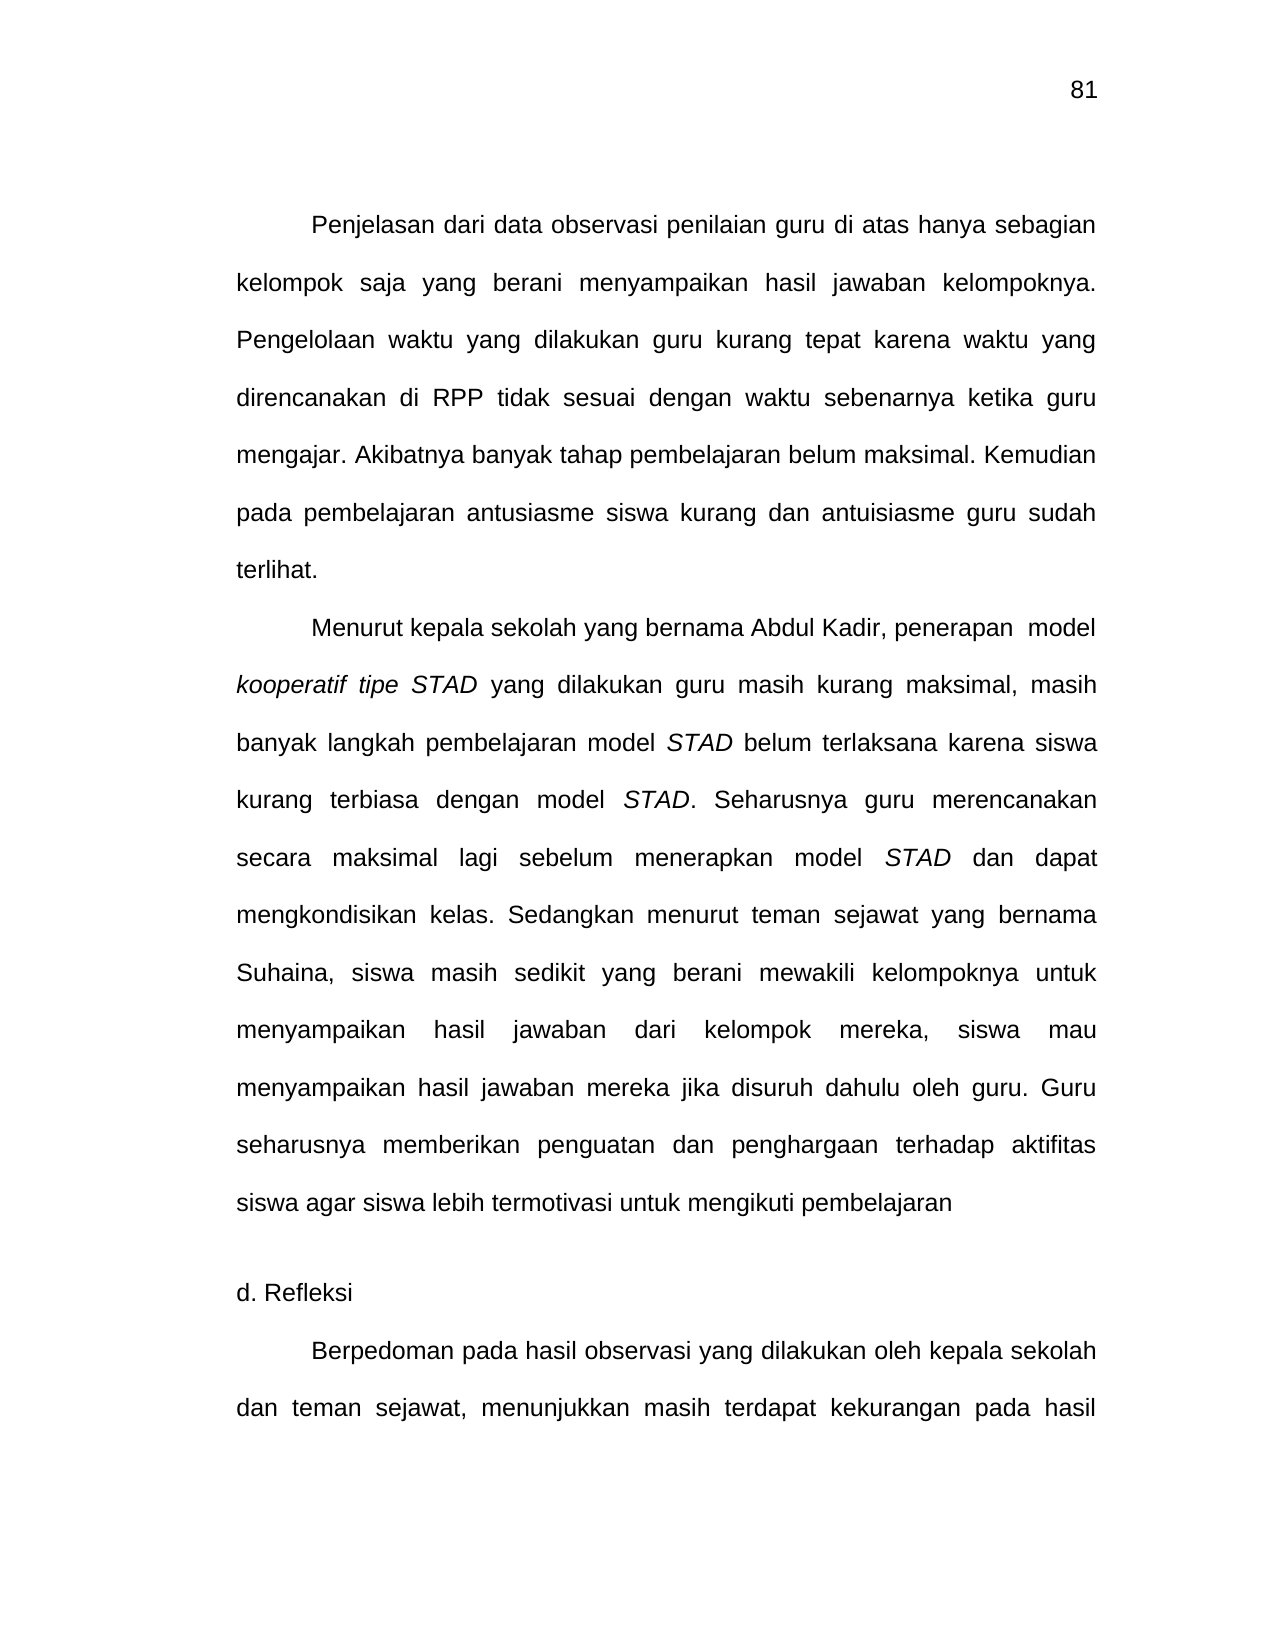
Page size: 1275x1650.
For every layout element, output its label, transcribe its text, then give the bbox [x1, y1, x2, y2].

text Penjelasan dari data observasi penilaian guru di atas hanya sebagian kelompok saja yang berani menyampaikan hasil jawaban kelompoknya. Pengelolaan waktu yang dilakukan guru kurang tepat karena waktu yang direncanakan di RPP tidak sesuai dengan waktu sebenarnya ketika guru mengajar. Akibatnya banyak tahap pembelajaran belum maksimal. Kemudian pada pembelajaran antusiasme siswa kurang dan antuisiasme guru sudah terlihat. [236, 210, 1098, 584]
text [236, 1336, 1098, 1422]
text Menurut kepala sekolah yang bernama Abdul Kadir, penerapan model kooperatif tipe STAD yang dilakukan guru masih kurang maksimal, masih banyak langkah pembelajaran model STAD belum terlaksana karena siswa kurang terbiasa dengan model STAD. Seharusnya guru merencanakan secara maksimal lagi sebelum menerapkan model STAD dan dapat mengkondisikan kelas. Sedangkan menurut teman sejawat yang bernama Suhaina, siswa masih sedikit yang berani mewakili kelompoknya untuk menyampaikan hasil jawaban dari kelompok mereka, siswa mau menyampaikan hasil jawaban mereka jika disuruh dahulu oleh guru. Guru seharusnya memberikan penguatan dan penghargaan terhadap aktifitas siswa agar siswa lebih termotivasi untuk mengikuti pembelajaran [236, 613, 1098, 1216]
text d. Refleksi [236, 1278, 1098, 1307]
